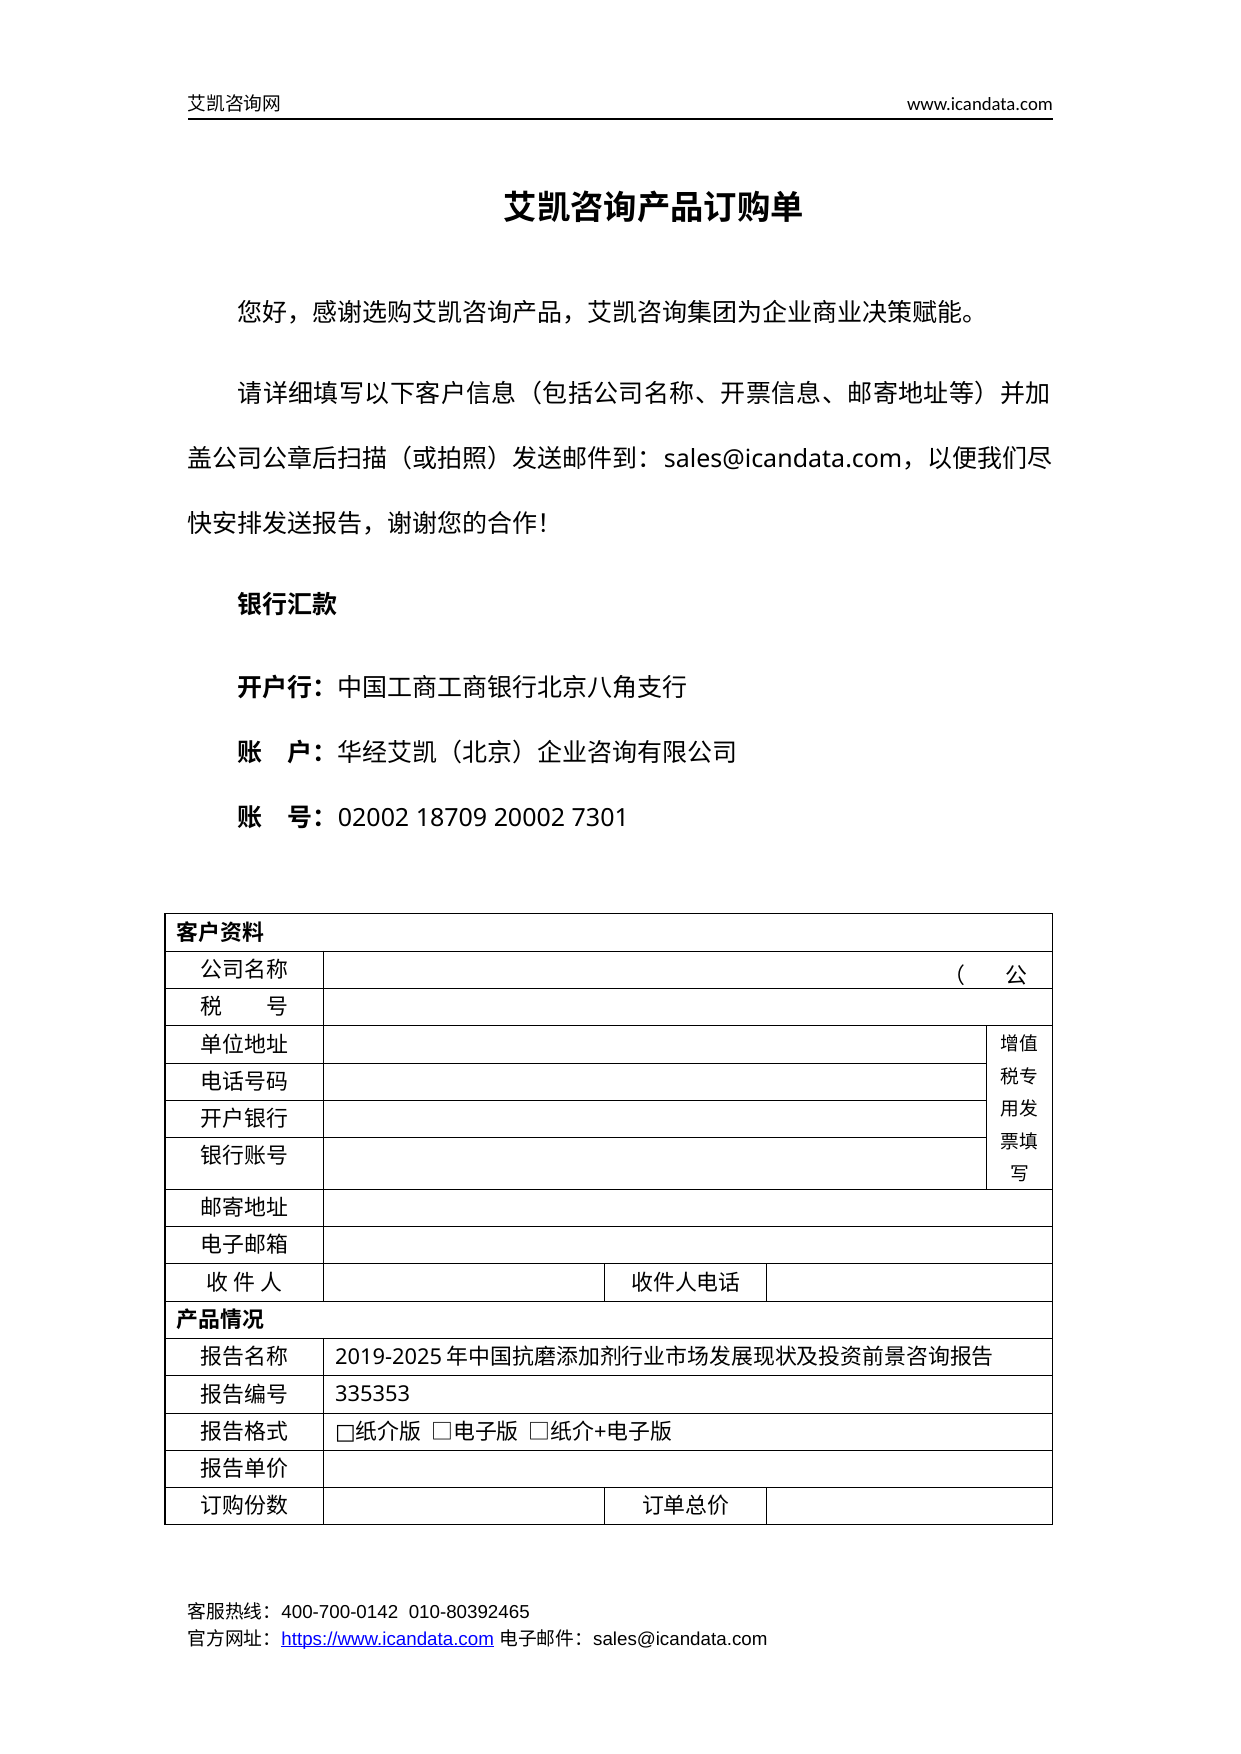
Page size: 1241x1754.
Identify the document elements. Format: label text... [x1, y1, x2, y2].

table_cell 订单总价 [605, 1488, 766, 1524]
table_cell [324, 1190, 1052, 1226]
table_cell 单位地址 [166, 1026, 323, 1062]
table_cell [324, 1026, 986, 1062]
text 开户行：中国工商工商银行北京八角支行 [187, 653, 1053, 718]
table_cell [324, 989, 1052, 1025]
table_cell 邮寄地址 [166, 1190, 323, 1226]
table_cell [767, 1264, 1052, 1301]
text 账 户：华经艾凯（北京）企业咨询有限公司 [187, 718, 1053, 783]
table_cell [324, 1264, 604, 1301]
table_cell 税 号 [166, 989, 323, 1025]
table_cell 银行账号 [166, 1138, 323, 1189]
table_cell 开户银行 [166, 1101, 323, 1137]
text 银行汇款 [187, 570, 1053, 635]
table_cell [324, 1138, 986, 1189]
table_cell [324, 1227, 1052, 1263]
table_cell 增值税专用发票填写 [987, 1026, 1052, 1189]
table_header 客户资料 [166, 914, 1052, 951]
table_cell 电话号码 [166, 1064, 323, 1100]
table_cell [324, 1064, 986, 1100]
table_cell 收 件 人 [166, 1264, 323, 1301]
table_cell [324, 1101, 986, 1137]
table_cell 报告名称 [166, 1339, 323, 1375]
table_cell 报告编号 [166, 1376, 323, 1412]
table_cell 产品情况 [166, 1302, 1052, 1338]
table_cell [767, 1488, 1052, 1524]
table_cell [324, 952, 1052, 988]
table_cell □纸介版 □电子版 □纸介+电子版 [324, 1414, 1052, 1450]
table_cell [324, 1488, 604, 1524]
text 请详细填写以下客户信息（包括公司名称、开票信息、邮寄地址等）并加盖公司公章后扫描（或拍照）发送邮件到：sales@icandata.com，以便我们尽快安排发送报告，谢谢您的合作！ [187, 359, 1053, 554]
table_cell 报告格式 [166, 1414, 323, 1450]
table_cell 电子邮箱 [166, 1227, 323, 1263]
table_cell 报告单价 [166, 1451, 323, 1487]
table_cell 收件人电话 [605, 1264, 766, 1301]
table_cell 订购份数 [166, 1488, 323, 1524]
text 账 号：02002 18709 20002 7301 [187, 783, 1053, 848]
table_cell [324, 1451, 1052, 1487]
table_cell 公司名称 [166, 952, 323, 988]
table_cell 335353 [324, 1376, 1052, 1412]
text 艾凯咨询产品订购单 [187, 172, 1053, 237]
table_cell 2019-2025年中国抗磨添加剂行业市场发展现状及投资前景咨询报告 [324, 1339, 1052, 1375]
text 您好，感谢选购艾凯咨询产品，艾凯咨询集团为企业商业决策赋能。 [187, 278, 1053, 343]
